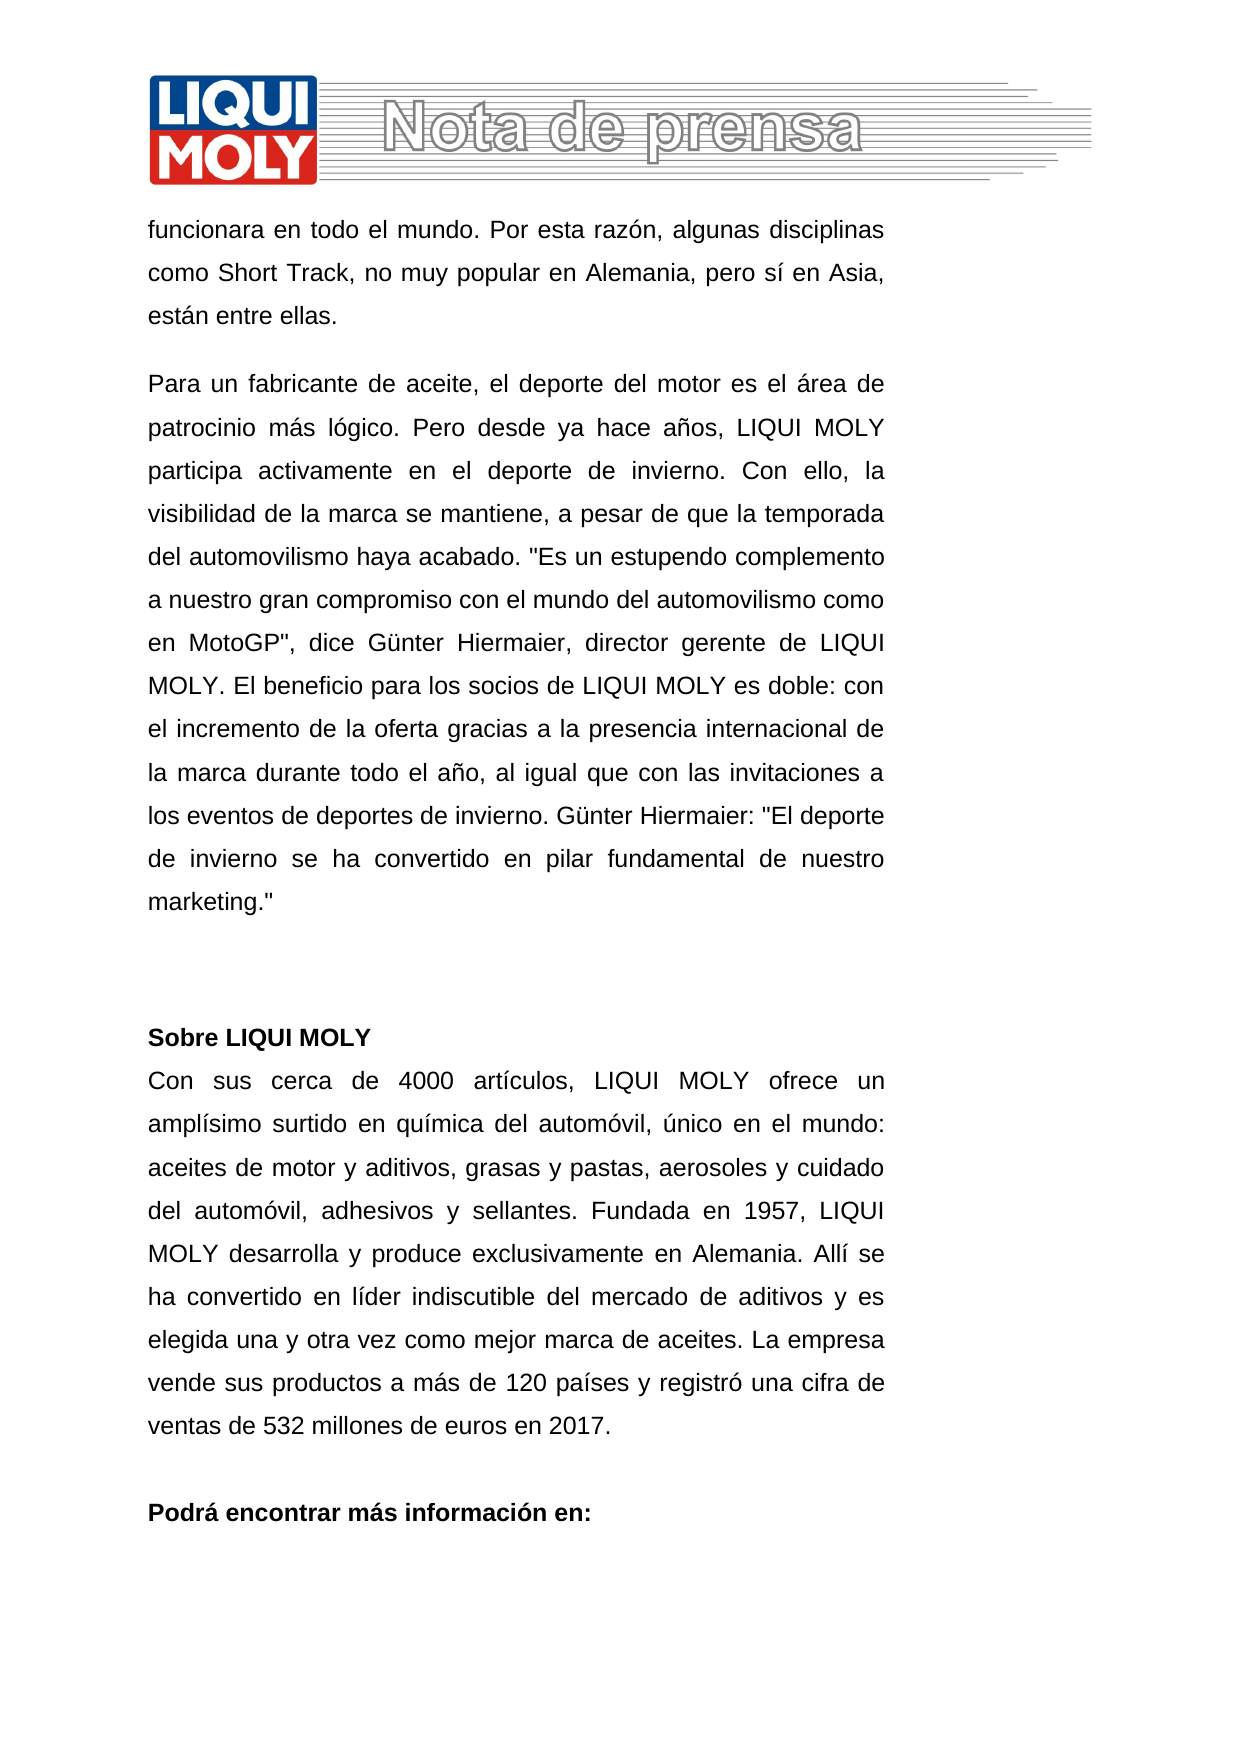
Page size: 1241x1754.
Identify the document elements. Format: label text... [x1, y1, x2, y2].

picture [147, 73, 1092, 187]
text Podrá encontrar más información en: [148, 1497, 879, 1526]
text Para un fabricante de aceite, el deporte del motor es el área de patrocinio más lógico. Pero desde ya hace años, LIQUI MOLY participa activamente en el deporte de invierno. Con ello, la visibilidad de la marca se mantiene, a pesar de que la temporada del automovilismo haya acabado. "Es un estupendo complemento a nuestro gran compromiso con el mundo del automovilismo como en MotoGP", dice Günter Hiermaier, director gerente de LIQUI MOLY. El beneficio para los socios de LIQUI MOLY es doble: con el incremento de la oferta gracias a la presencia internacional de la marca durante todo el año, al igual que con las invitaciones a los eventos de deportes de invierno. Günter Hiermaier: "El deporte de invierno se ha convertido en pilar fundamental de nuestro marketing." [148, 369, 886, 916]
text Con sus cerca de 4000 artículos, LIQUI MOLY ofrece un amplísimo surtido en química del automóvil, único en el mundo: aceites de motor y aditivos, grasas y pastas, aerosoles y cuidado del automóvil, adhesivos y sellantes. Fundada en 1957, LIQUI MOLY desarrolla y produce exclusivamente en Alemania. Allí se ha convertido en líder indiscutible del mercado de aditivos y es elegida una y otra vez como mejor marca de aceites. La empresa vende sus productos a más de 120 países y registró una cifra de ventas de 532 millones de euros en 2017. [148, 1066, 886, 1440]
text Sobre LIQUI MOLY [148, 1023, 886, 1052]
